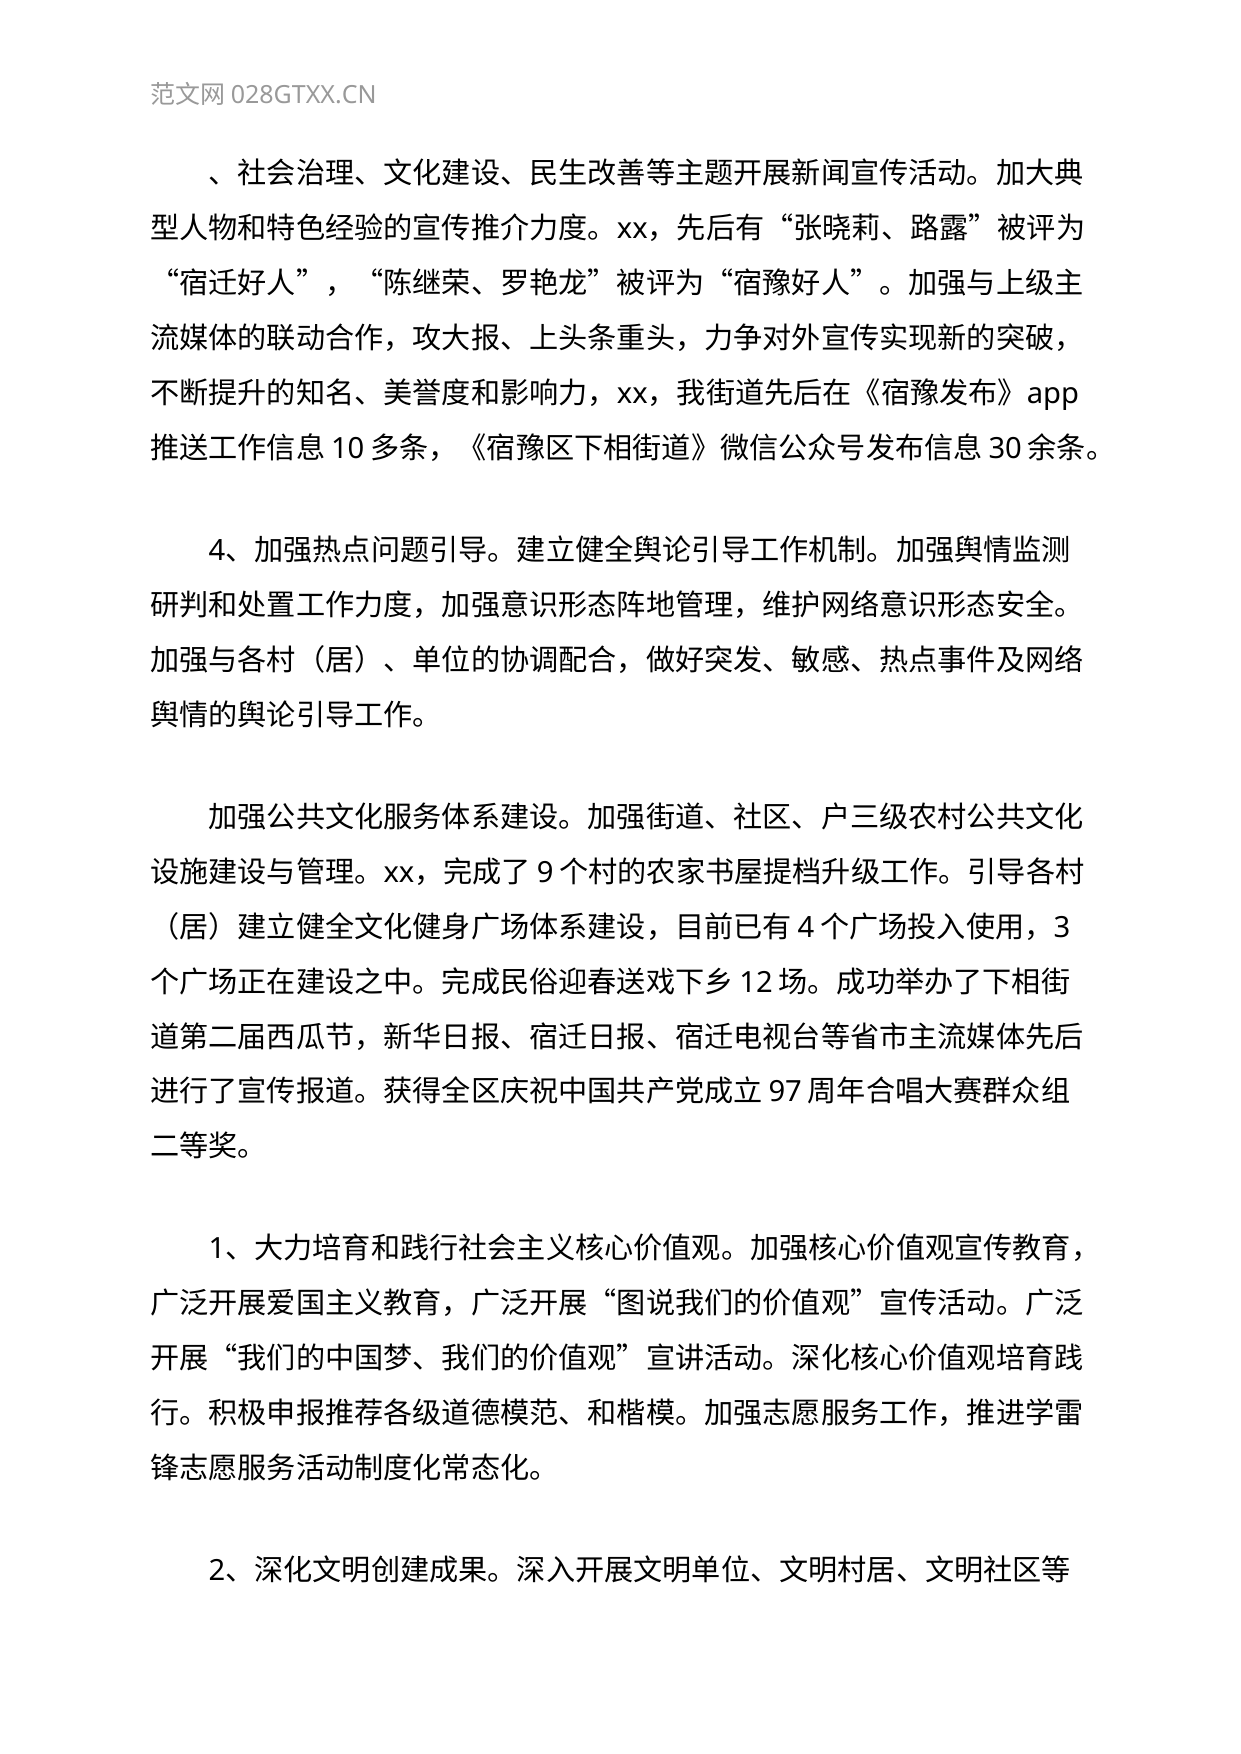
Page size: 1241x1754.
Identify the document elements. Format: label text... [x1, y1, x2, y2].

text 1、大力培育和践行社会主义核心价值观。加强核心价值观宣传教育，广泛开展爱国主义教育，广泛开展“图说我们的价值观”宣传活动。广泛开展“我们的中国梦、我们的价值观”宣讲活动。深化核心价值观培育践行。积极申报推荐各级道德模范、和楷模。加强志愿服务工作，推进学雷锋志愿服务活动制度化常态化。 [150, 1225, 1090, 1487]
text 4、加强热点问题引导。建立健全舆论引导工作机制。加强舆情监测研判和处置工作力度，加强意识形态阵地管理，维护网络意识形态安全。加强与各村（居）、单位的协调配合，做好突发、敏感、热点事件及网络舆情的舆论引导工作。 [150, 527, 1090, 734]
text 加强公共文化服务体系建设。加强街道、社区、户三级农村公共文化设施建设与管理。xx，完成了9个村的农家书屋提档升级工作。引导各村（居）建立健全文化健身广场体系建设，目前已有4个广场投入使用，3个广场正在建设之中。完成民俗迎春送戏下乡12场。成功举办了下相街道第二届西瓜节，新华日报、宿迁日报、宿迁电视台等省市主流媒体先后进行了宣传报道。获得全区庆祝中国共产党成立97周年合唱大赛群众组二等奖。 [150, 793, 1090, 1165]
text 、社会治理、文化建设、民生改善等主题开展新闻宣传活动。加大典型人物和特色经验的宣传推介力度。xx，先后有“张晓莉、路露”被评为“宿迁好人”，“陈继荣、罗艳龙”被评为“宿豫好人”。加强与上级主流媒体的联动合作，攻大报、上头条重头，力争对外宣传实现新的突破，不断提升的知名、美誉度和影响力，xx，我街道先后在《宿豫发布》app推送工作信息10多条，《宿豫区下相街道》微信公众号发布信息30余条。 [150, 150, 1090, 467]
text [150, 1546, 1090, 1589]
